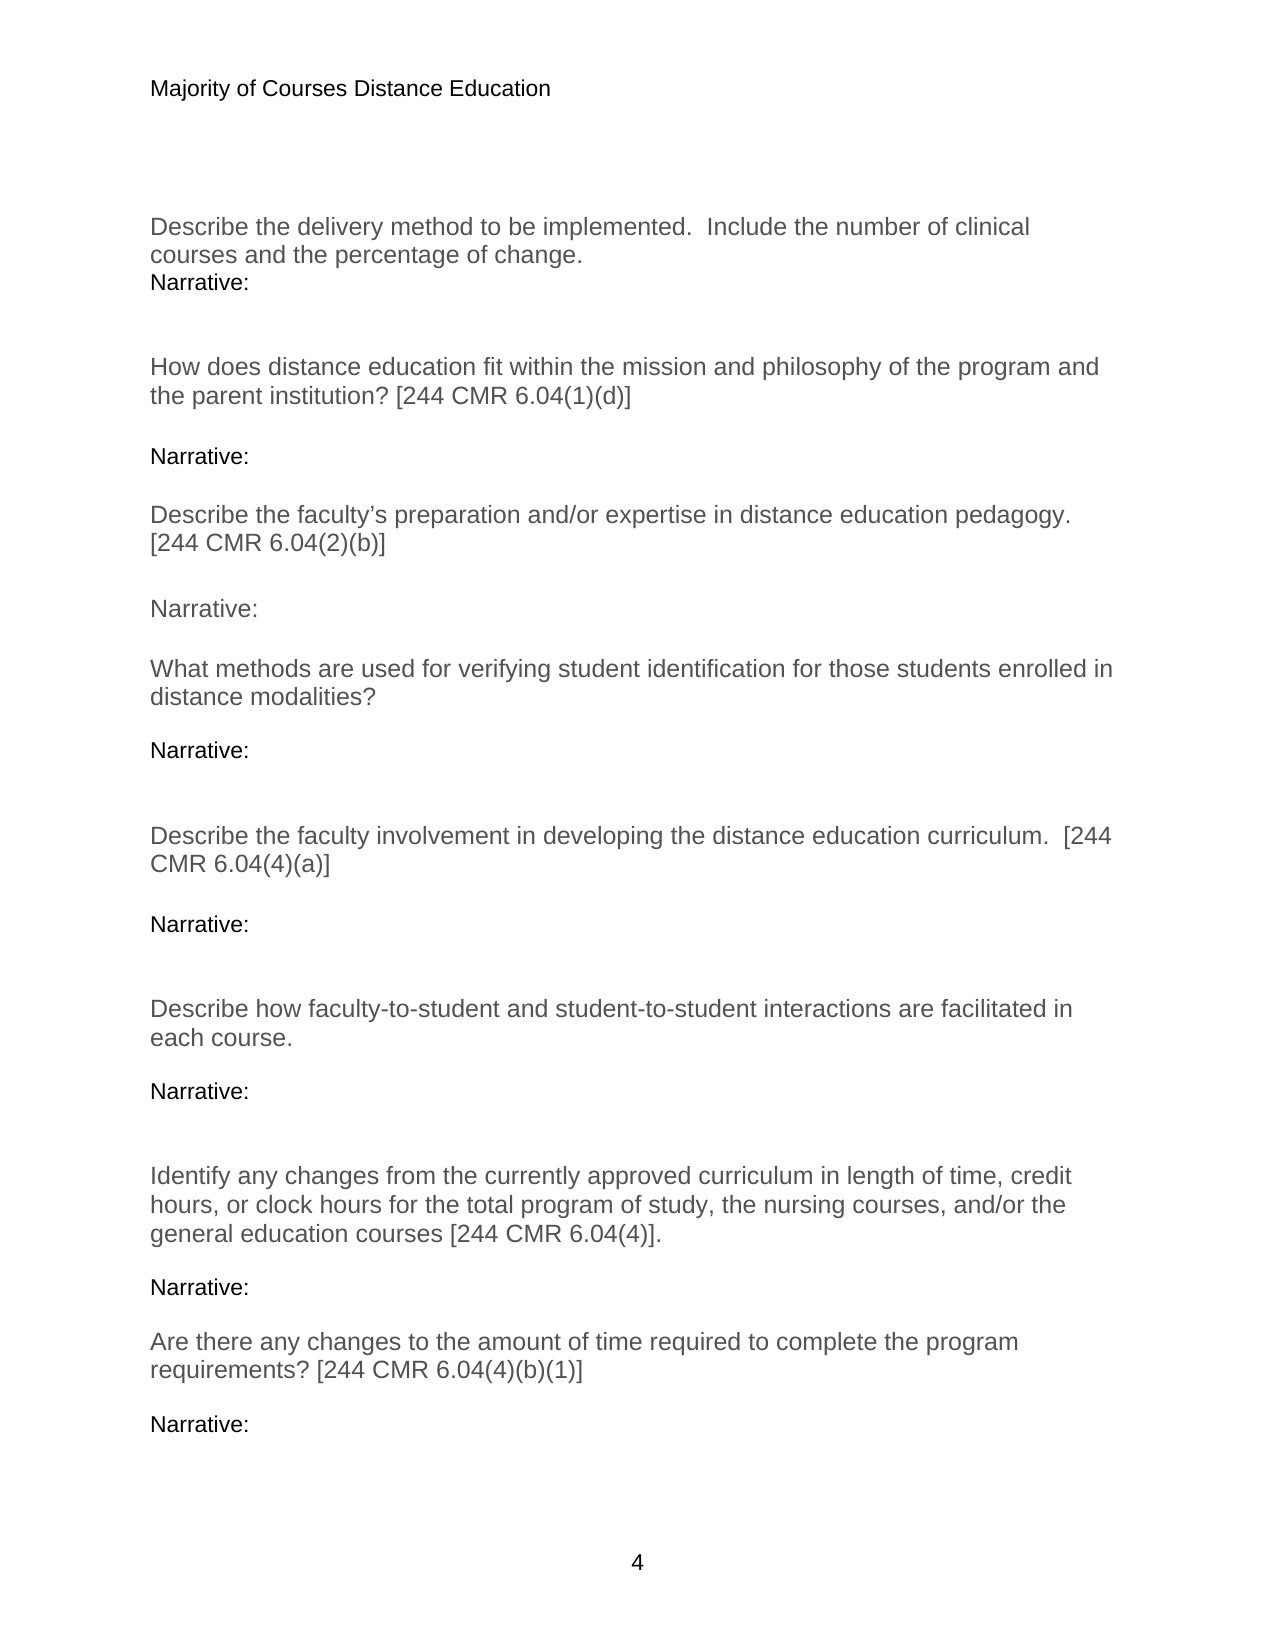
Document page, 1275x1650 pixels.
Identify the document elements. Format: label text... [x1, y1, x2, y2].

subtitle Describe how faculty-to-student and student-to-student interactions are facilitated in each course. [150, 994, 1125, 1052]
text Narrative: [150, 269, 1125, 296]
subtitle Describe the faculty involvement in developing the distance education curriculum. [244 CMR 6.04(4)(a)] [150, 821, 1125, 878]
subtitle How does distance education fit within the mission and philosophy of the program and the parent institution? [244 CMR 6.04(1)(d)] [150, 352, 1125, 410]
text Narrative: [150, 1274, 1125, 1300]
text Narrative: [150, 737, 1125, 764]
text Narrative: [150, 443, 1125, 469]
text Narrative: [150, 1078, 1125, 1104]
text Narrative: [150, 911, 1125, 937]
subtitle Describe the delivery method to be implemented. Include the number of clinical courses and the percentage of change. [150, 212, 1125, 269]
subtitle Narrative: [150, 594, 1125, 623]
subtitle What methods are used for verifying student identification for those students enrolled in distance modalities? [150, 653, 1125, 711]
subtitle Describe the faculty’s preparation and/or expertise in distance education pedagogy. [244 CMR 6.04(2)(b)] [150, 500, 1125, 557]
subtitle Identify any changes from the currently approved curriculum in length of time, credit hours, or clock hours for the total program of study, the nursing courses, and/or the general education courses [244 CMR 6.04(4)]. [150, 1161, 1125, 1248]
text Narrative: [150, 1411, 1125, 1437]
text Are there any changes to the amount of time required to complete the program requirements? [244 CMR 6.04(4)(b)(1)] [150, 1327, 1125, 1384]
